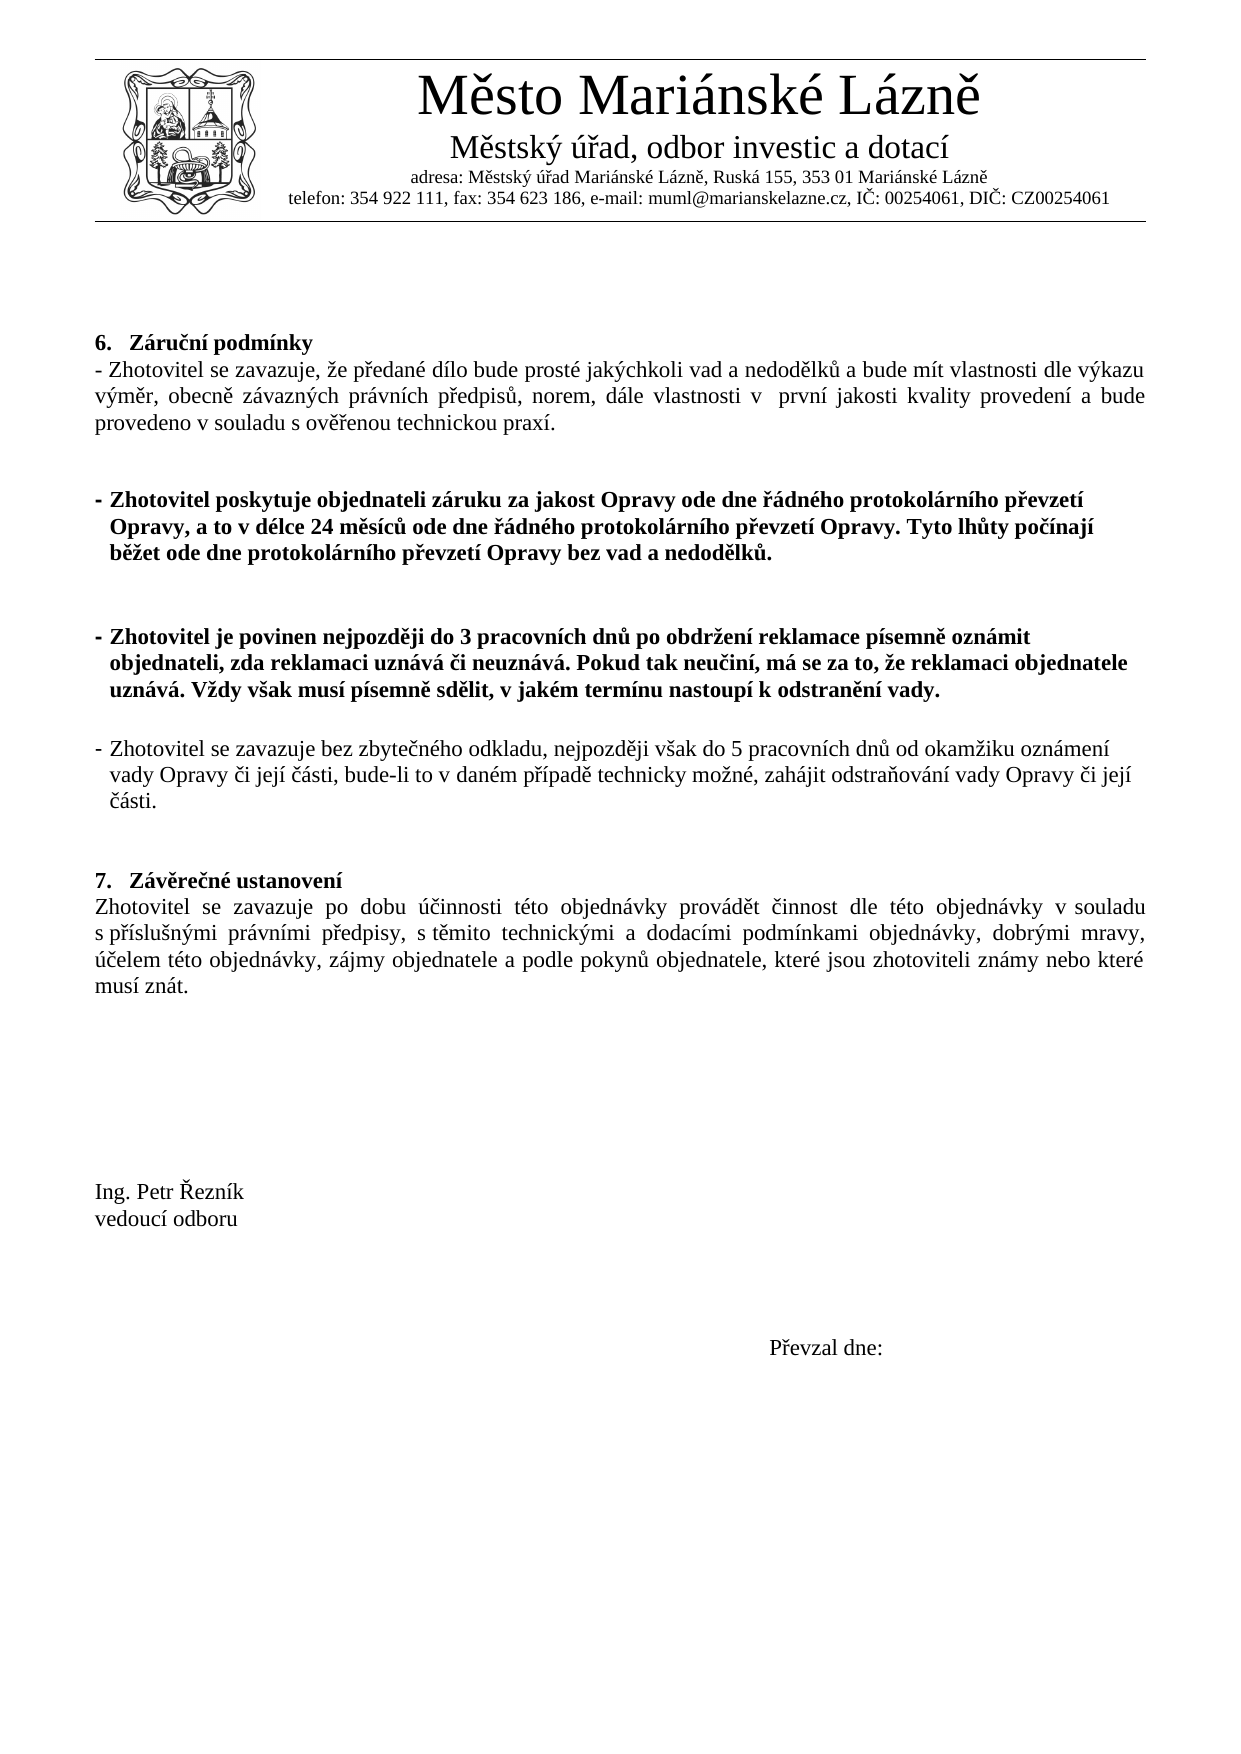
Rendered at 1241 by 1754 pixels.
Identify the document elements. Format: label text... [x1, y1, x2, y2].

text Ing. Petr Řezník [94, 1178, 1146, 1205]
subtitle Zhotovitel poskytuje objednateli záruku za jakost Opravy ode dne řádného protokolárního převzetí Opravy, a to v délce 24 měsíců ode dne řádného protokolárního převzetí Opravy. Tyto lhůty počínají běžet ode dne protokolárního převzetí Opravy bez vad a nedodělků. [94, 486, 1146, 565]
text Převzal dne: [94, 1334, 1146, 1361]
text vedoucí odboru [94, 1205, 1146, 1231]
text 7. Závěrečné ustanovení [94, 867, 1146, 893]
list Zhotovitel se zavazuje bez zbytečného odkladu, nejpozději však do 5 pracovních dnů od okamžiku oznámení vady Opravy či její části, bude-li to v daném případě technicky možné, zahájit odstraňování vady Opravy či její části. [94, 735, 1146, 814]
text Zhotovitel se zavazuje po dobu účinnosti této objednávky provádět činnost dle této objednávky v souladu s příslušnými právními předpisy, s těmito technickými a dodacími podmínkami objednávky, dobrými mravy, účelem této objednávky, zájmy objednatele a podle pokynů objednatele, které jsou zhotoviteli známy nebo které musí znát. [94, 893, 1146, 998]
subtitle Zhotovitel je povinen nejpozději do 3 pracovních dnů po obdržení reklamace písemně oznámit objednateli, zda reklamaci uznává či neuznává. Pokud tak neučiní, má se za to, že reklamaci objednatele uznává. Vždy však musí písemně sdělit, v jakém termínu nastoupí k odstranění vady. [94, 623, 1146, 702]
text 6. Záruční podmínky [94, 329, 1146, 356]
picture [120, 60, 261, 220]
text - Zhotovitel se zavazuje, že předané dílo bude prosté jakýchkoli vad a nedodělků a bude mít vlastnosti dle výkazu výměr, obecně závazných právních předpisů, norem, dále vlastnosti v první jakosti kvality provedení a bude provedeno v souladu s ověřenou technickou praxí. [94, 356, 1146, 435]
